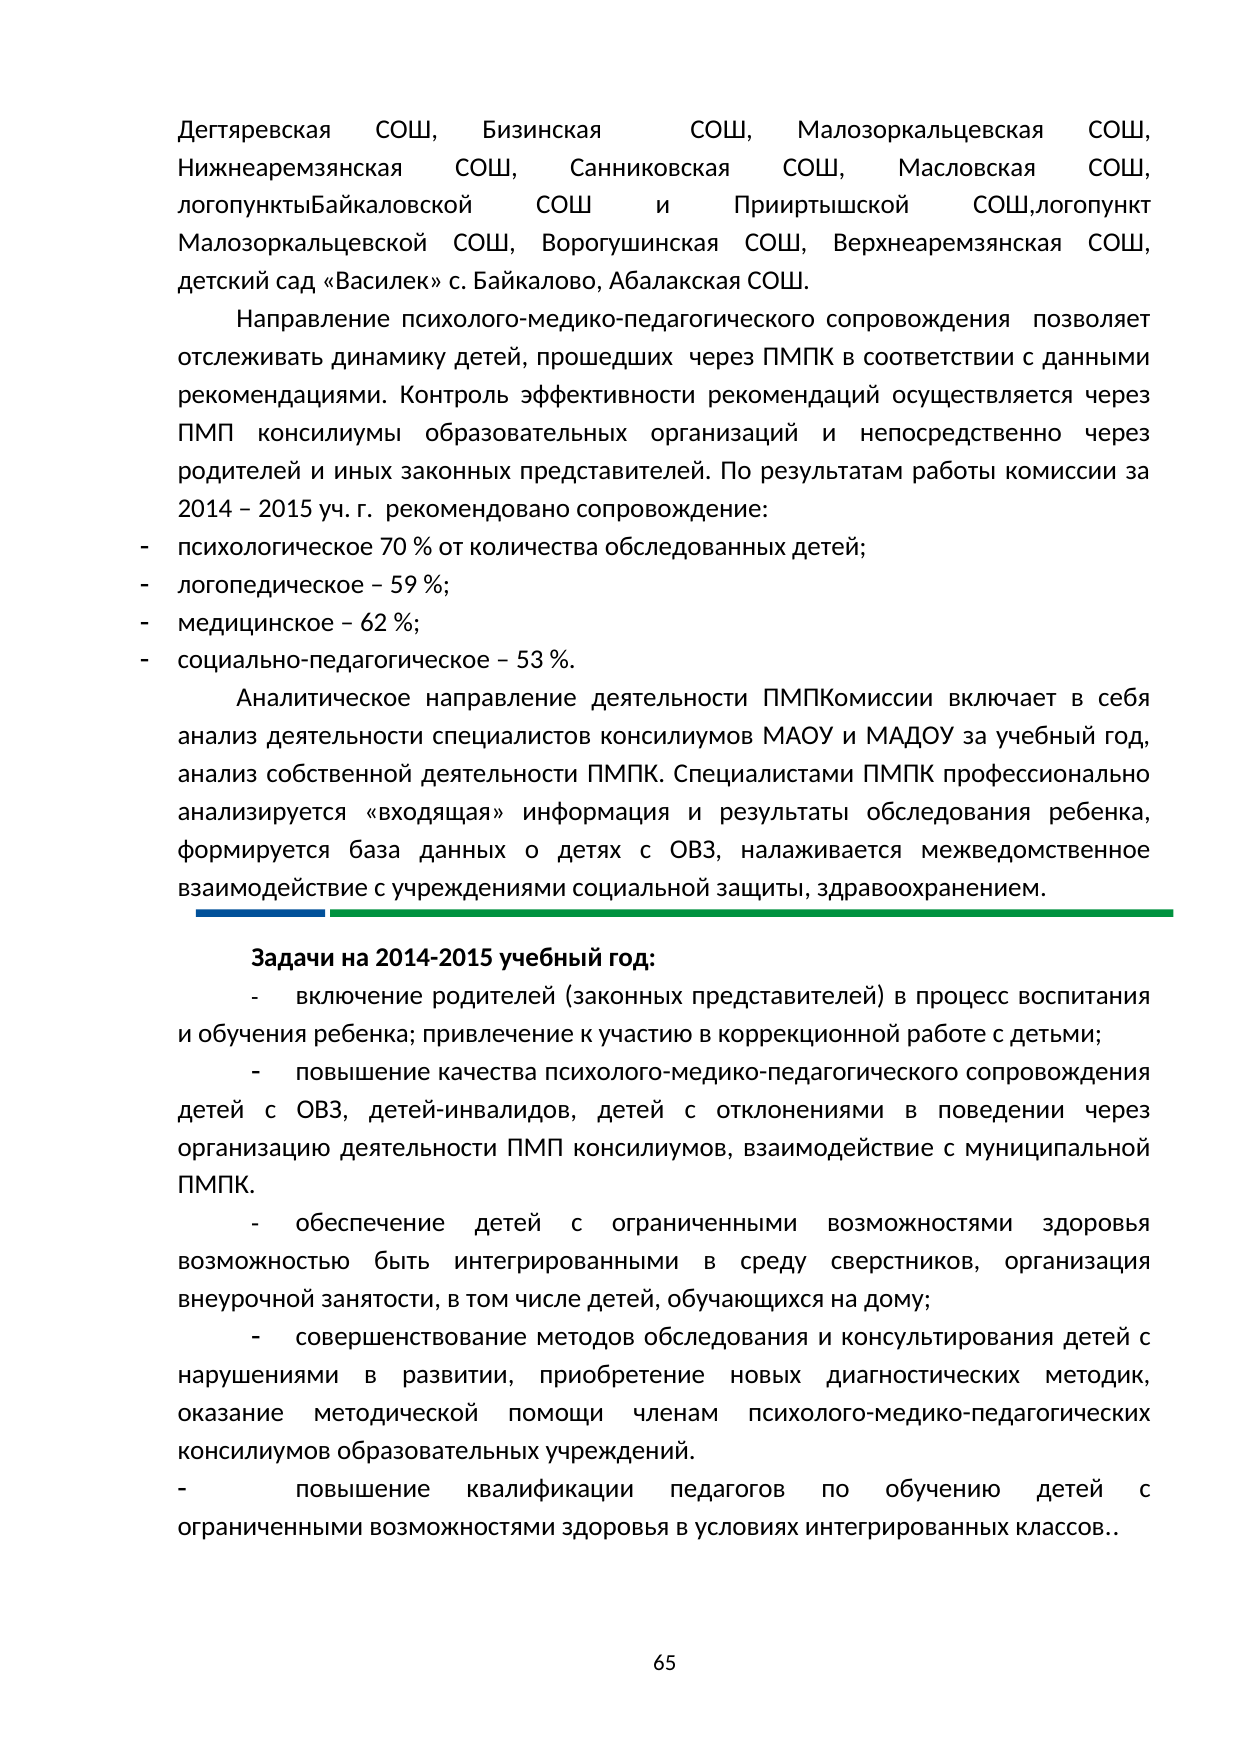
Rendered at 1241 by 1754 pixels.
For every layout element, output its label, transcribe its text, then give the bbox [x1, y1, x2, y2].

list медицинское – 62 %; [140, 605, 1152, 638]
list логопедическое – 59 %; [140, 567, 1152, 600]
list повышение квалификации педагогов по обучению детей с ограниченными возможностями здоровья в условиях интегрированных классов.. [177, 1471, 1152, 1542]
text Задачи на 2014-2015 учебный год: [177, 940, 1152, 973]
list социально-педагогическое – 53 %. [140, 643, 1152, 676]
list обеспечение детей с ограниченными возможностями здоровья возможностью быть интегрированными в среду сверстников, организация внеурочной занятости, в том числе детей, обучающихся на дому; [177, 1206, 1152, 1314]
list повышение качества психолого-медико-педагогического сопровождения детей с ОВЗ, детей-инвалидов, детей с отклонениями в поведении через организацию деятельности ПМП консилиумов, взаимодействие с муниципальной ПМПК. [177, 1054, 1152, 1201]
list психологическое 70 % от количества обследованных детей; [140, 529, 1152, 562]
text Направление психолого-медико-педагогического сопровождения позволяет отслеживать динамику детей, прошедших через ПМПК в соответствии с данными рекомендациями. Контроль эффективности рекомендаций осуществляется через ПМП консилиумы образовательных организаций и непосредственно через родителей и иных законных представителей. По результатам работы комиссии за 2014 – 2015 уч. г. рекомендовано сопровождение: [177, 301, 1152, 524]
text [177, 112, 1152, 296]
list включение родителей (законных представителей) в процесс воспитания и обучения ребенка; привлечение к участию в коррекционной работе с детьми; [177, 978, 1152, 1049]
list совершенствование методов обследования и консультирования детей с нарушениями в развитии, приобретение новых диагностических методик, оказание методической помощи членам психолого-медико-педагогических консилиумов образовательных учреждений. [177, 1319, 1152, 1466]
list Аналитическое направление деятельности ПМПКомиссии включает в себя анализ деятельности специалистов консилиумов МАОУ и МАДОУ за учебный год, анализ собственной деятельности ПМПК. Специалистами ПМПК профессионально анализируется «входящая» информация и результаты обследования ребенка, формируется база данных о детях с ОВЗ, налаживается межведомственное взаимодействие с учреждениями социальной защиты, здравоохранением. [177, 681, 1152, 903]
